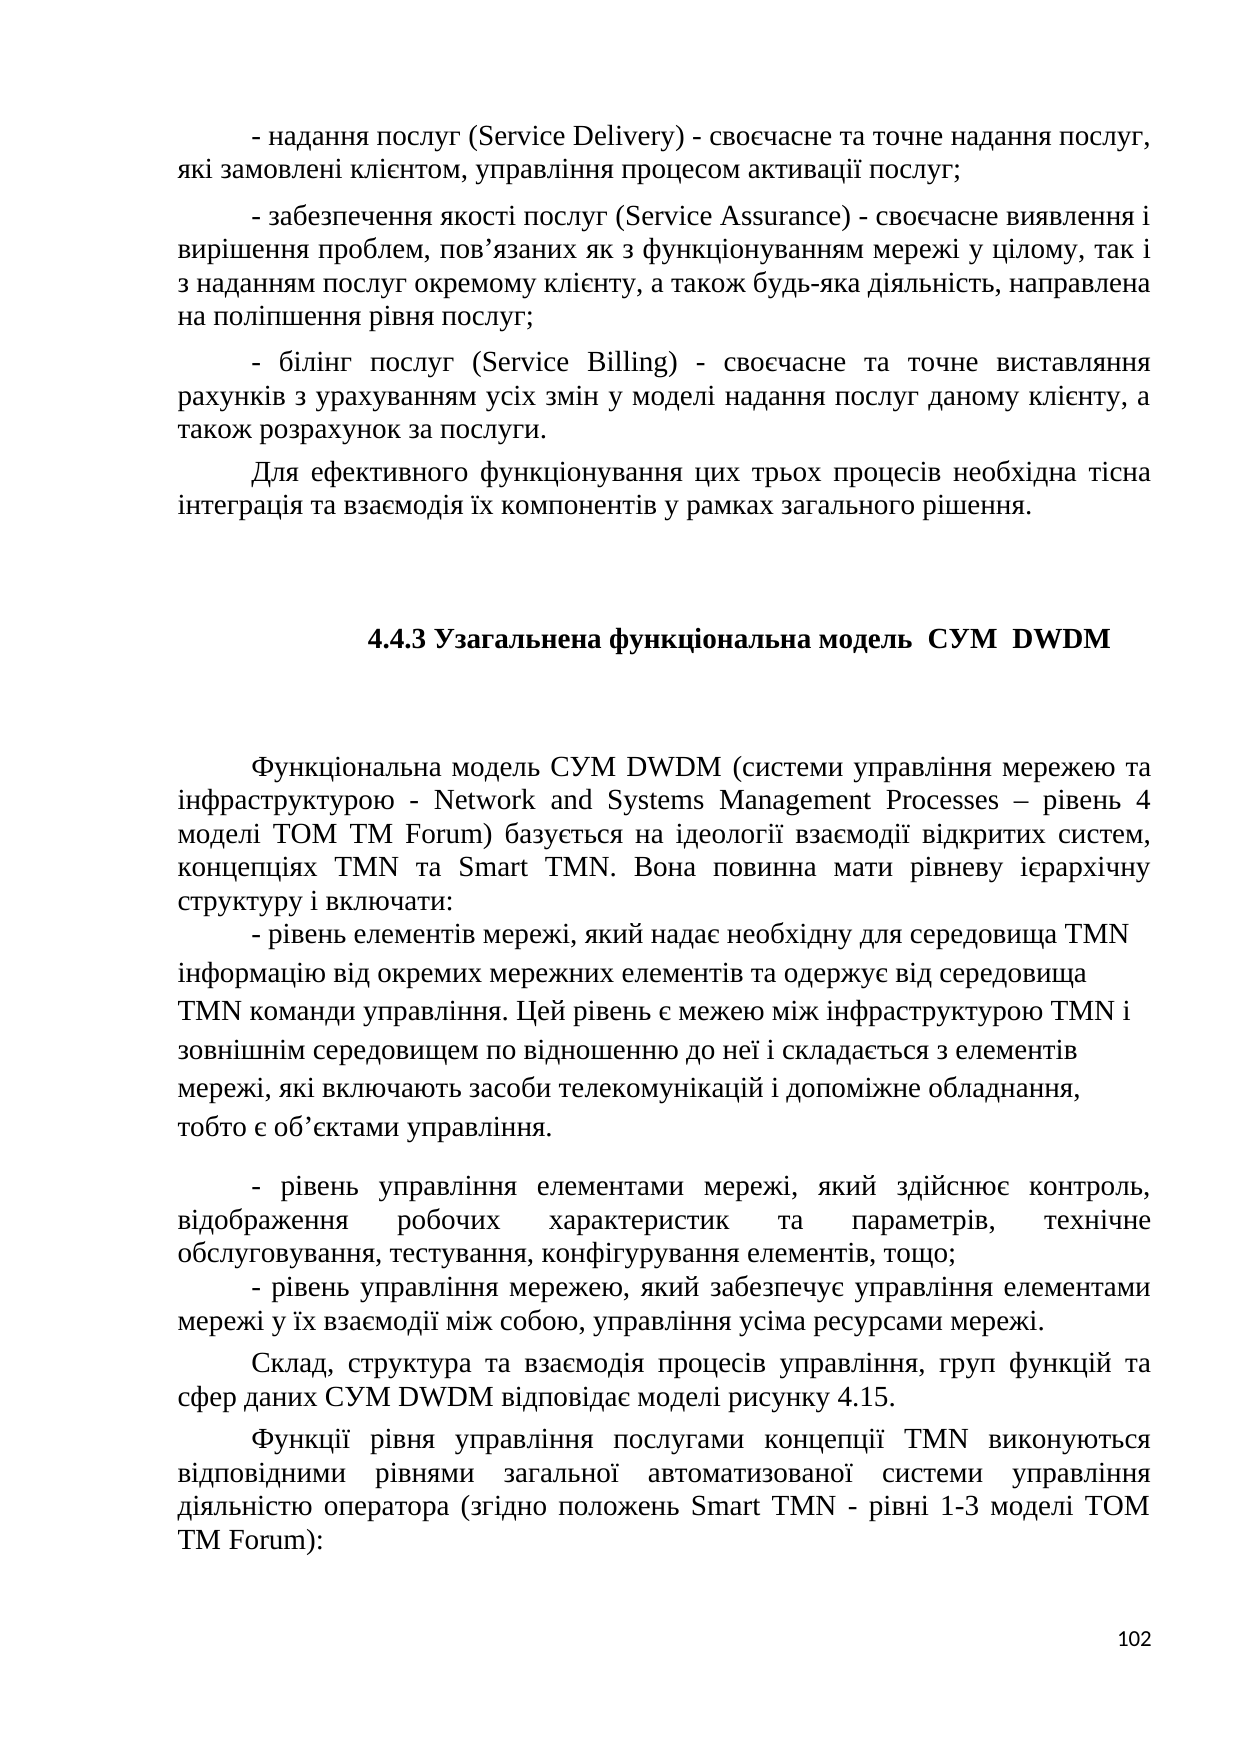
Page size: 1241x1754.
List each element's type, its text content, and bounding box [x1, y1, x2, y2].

list - рівень елементів мережі, який надає необхідну для середовища TMN інформацію від окремих мережних елементів та одержує від середовища TMN команди управління. Цей рівень є межею між інфраструктурою TMN і зовнішнім середовищем по відношенню до неї і складається з елементів мережі, які включають засоби телекомунікацій і допоміжне обладнання, тобто є об’єктами управління. [177, 916, 1152, 1143]
text - надання послуг (Service Delivery) - своєчасне та точне надання послуг, які замовлені клієнтом, управління процесом активації послуг; [177, 118, 1152, 185]
text - білінг послуг (Service Billing) - своєчасне та точне виставляння рахунків з урахуванням усіх змін у моделі надання послуг даному клієнту, а також розрахунок за послуги. [177, 344, 1152, 445]
text - забезпечення якості послуг (Service Аssurаnce) - своєчасне виявлення і вирішення проблем, пов’язаних як з функціонуванням мережі у цілому, так і з наданням послуг окремому клієнту, а також будь-яка діяльність, направлена на поліпшення рівня послуг; [177, 198, 1152, 332]
text Функціональна модель СУМ DWDM (системи управління мережею та інфраструктурою - Network аnd Systems Mаnаgement Processes – рівень 4 моделі ТОМ TM Forum) базується на ідеології взаємодії відкритих систем, концепціях TMN та Smаrt TMN. Вона повинна мати рівневу ієрархічну структуру і включати: [177, 749, 1152, 916]
list - рівень управління мережею, який забезпечує управління елементами мережі у їх взаємодії між собою, управління усіма ресурсами мережі. [177, 1269, 1152, 1336]
text 4.4.3 Узагальнена функціональна модель СУМ DWDM [177, 621, 1152, 655]
list - рівень управління елементами мережі, який здійснює контроль, відображення робочих характеристик та параметрів, технічне обслуговування, тестування, конфігурування елементів, тощо; [177, 1168, 1152, 1269]
text Для ефективного функціонування цих трьох процесів необхідна тісна інтеграція та взаємодія їх компонентів у рамках загального рішення. [177, 454, 1152, 521]
text Функції рівня управління послугами концепції TMN виконуються відповідними рівнями загальної автоматизованої системи управління діяльністю оператора (згідно положень Smаrt TMN - рівні 1-3 моделі ТОМ TM Forum): [177, 1421, 1152, 1555]
text Склад, структура та взаємодія процесів управління, груп функцій та сфер даних СУМ DWDM відповідає моделі рисунку 4.15. [177, 1345, 1152, 1412]
